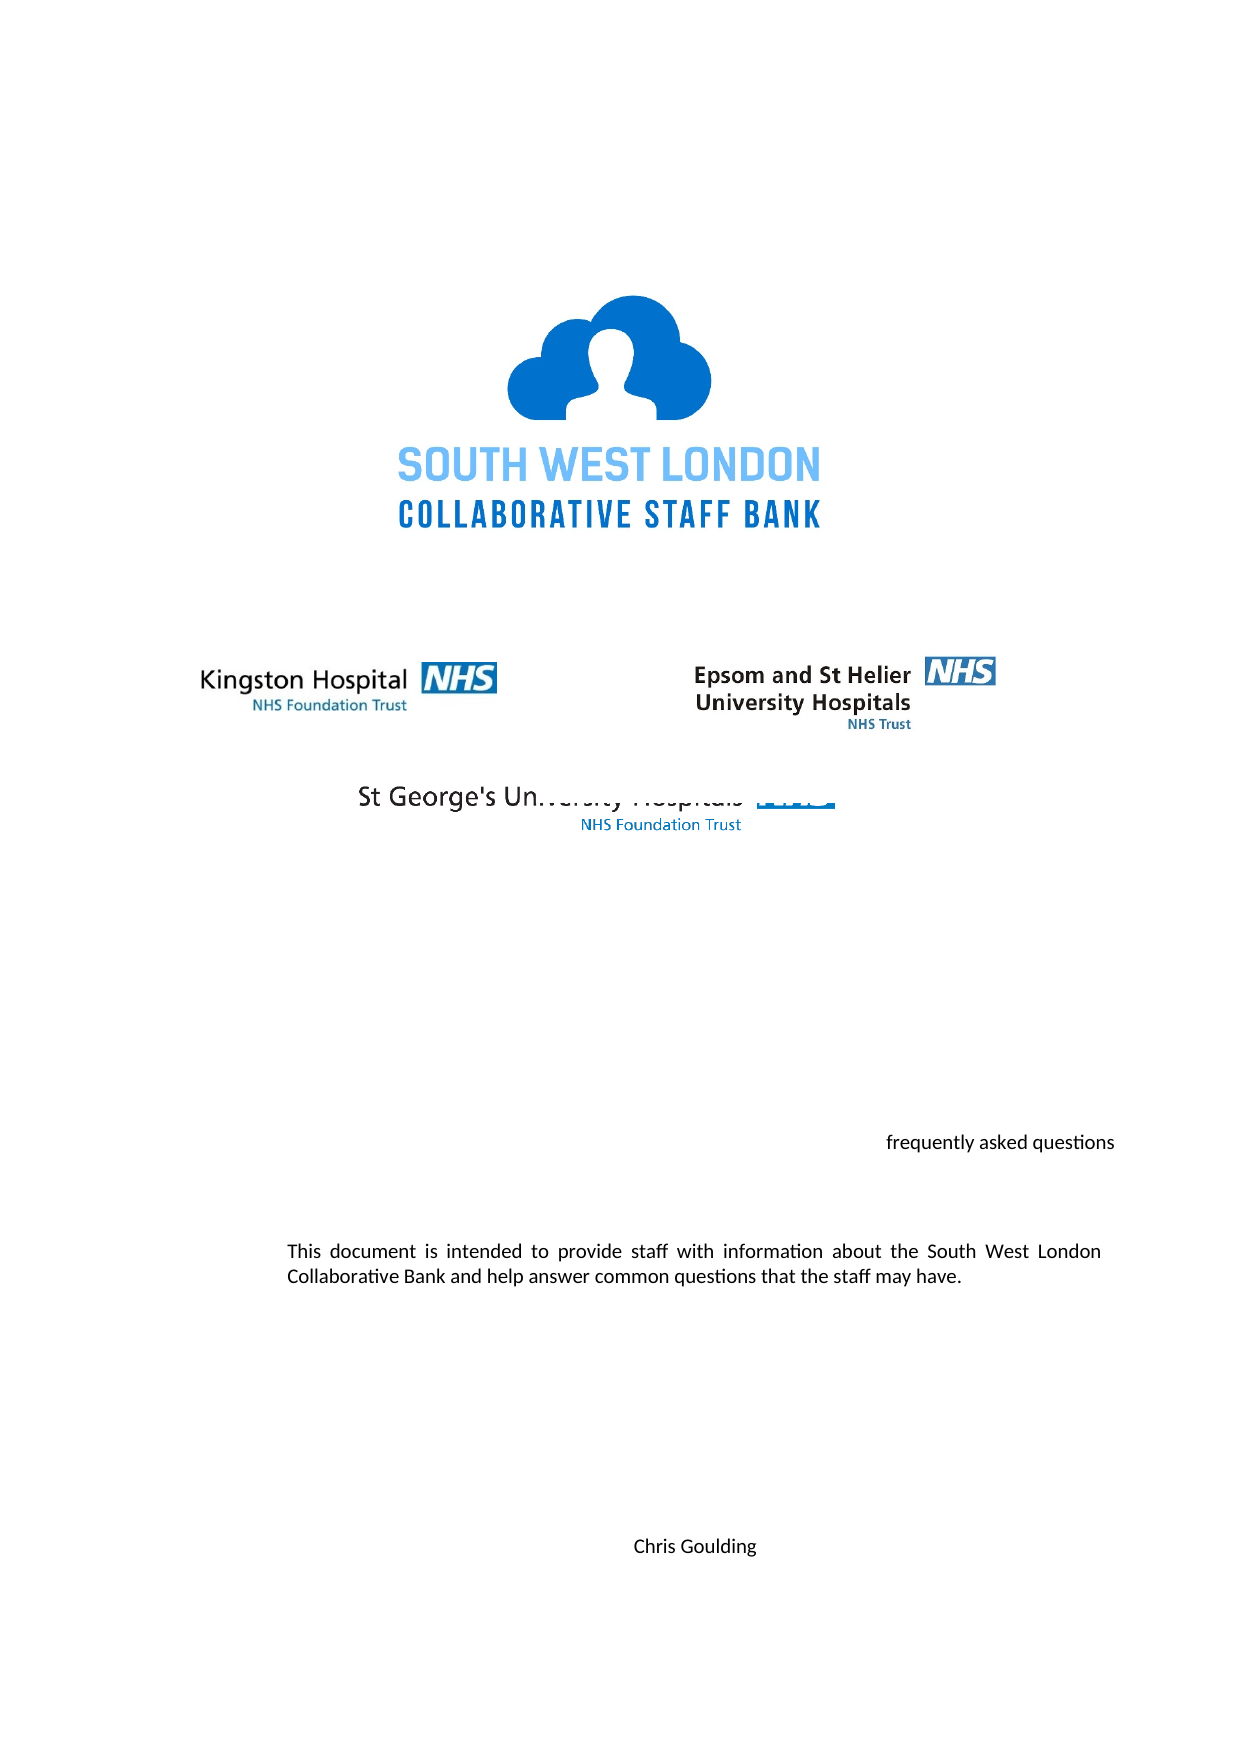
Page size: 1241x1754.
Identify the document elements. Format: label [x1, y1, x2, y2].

picture [270, 150, 1150, 832]
picture [201, 662, 497, 711]
